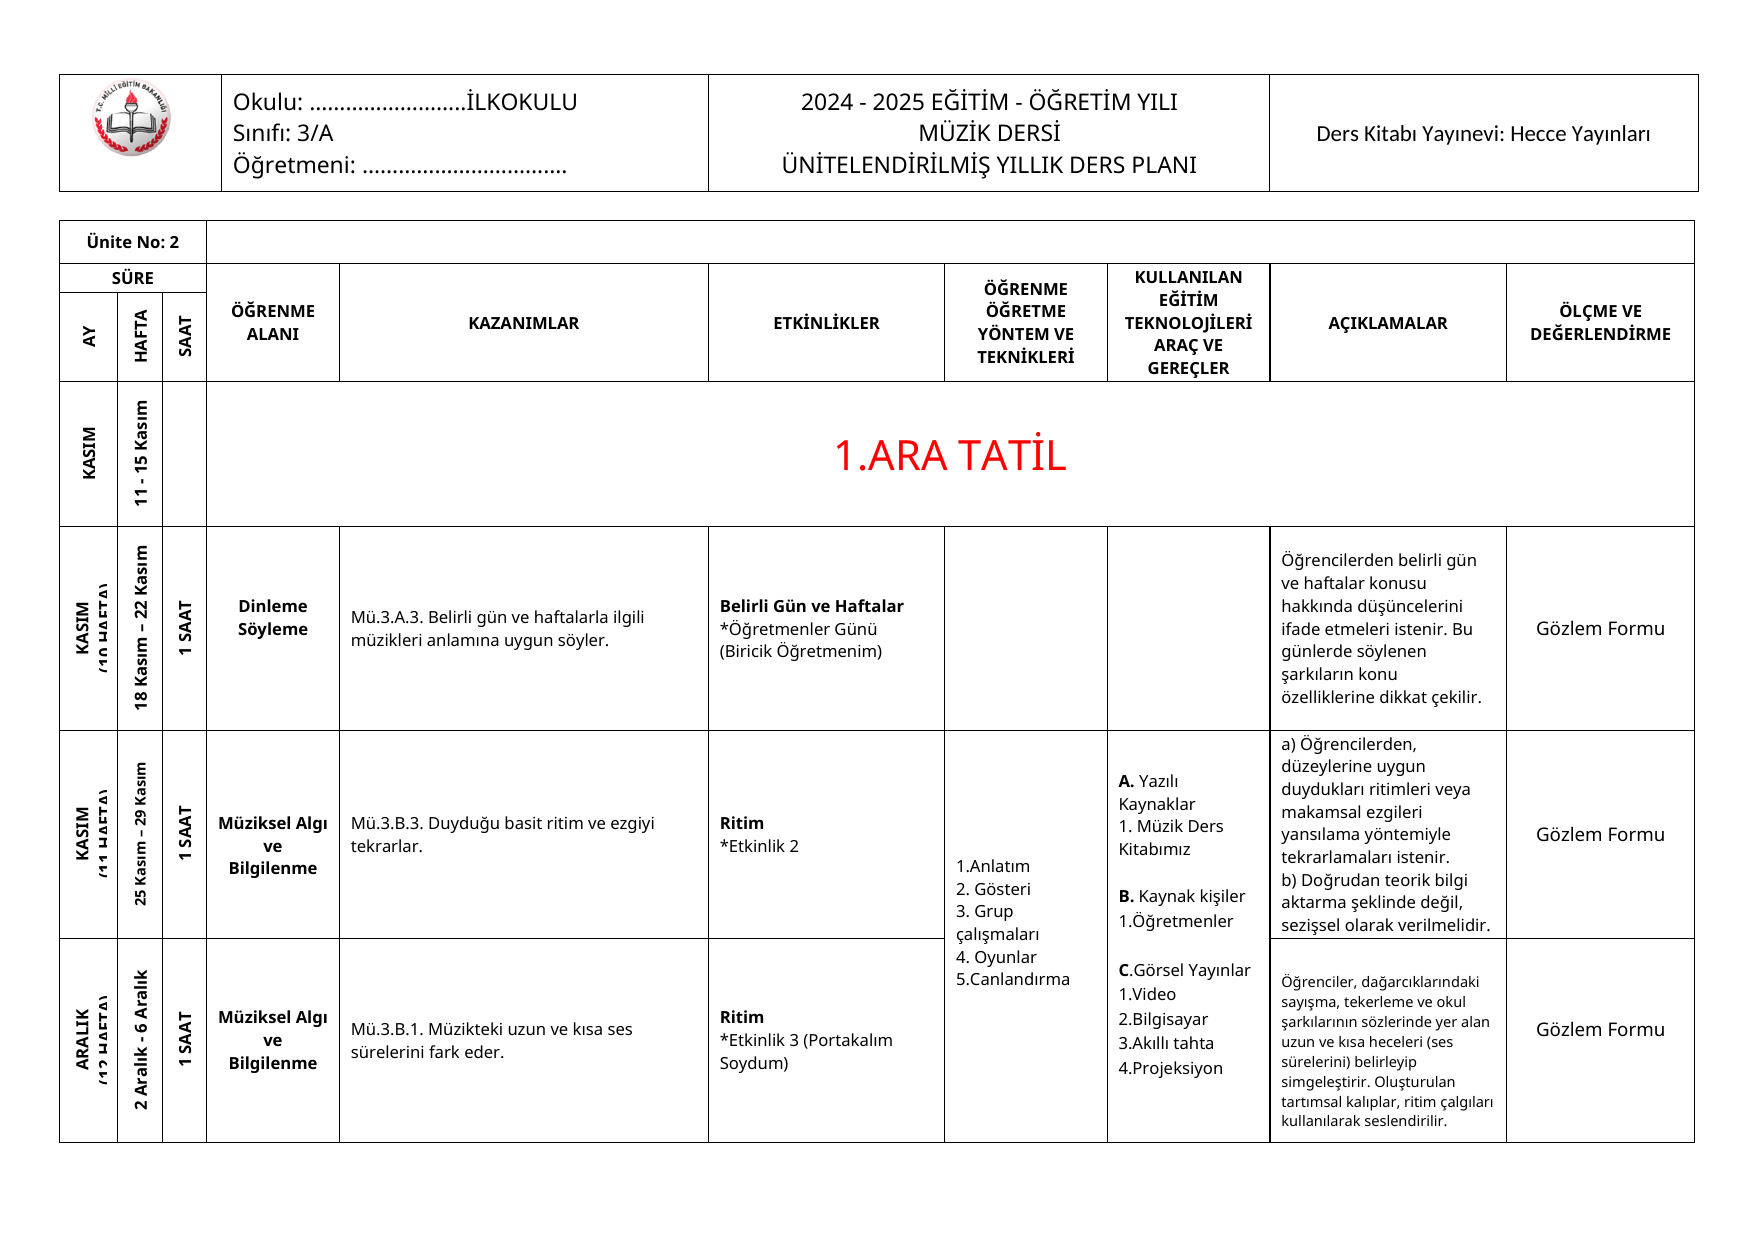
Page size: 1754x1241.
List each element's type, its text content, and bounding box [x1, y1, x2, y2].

table_cell KULLANILAN EĞİTİM TEKNOLOJİLERİ ARAÇ VE GEREÇLER [1108, 264, 1269, 381]
table_cell KASIM (10.HAFTA) [60, 527, 117, 730]
table_cell Öğrenciler, dağarcıklarındaki sayışma, tekerleme ve okul şarkılarının sözlerinde yer alan uzun ve kısa heceleri (ses sürelerini) belirleyip simgeleştirir. Oluşturulan tartımsal kalıplar, ritim çalgıları kullanılarak seslendirilir. [1271, 939, 1506, 1142]
table_cell [163, 382, 206, 526]
table_cell A. Yazılı Kaynaklar 1. Müzik Ders Kitabımız B. Kaynak kişiler 1.Öğretmenler C.Görsel Yayınlar 1.Video 2.Bilgisayar 3.Akıllı tahta 4.Projeksiyon [1108, 731, 1269, 1142]
table_cell 1.Anlatım 2. Gösteri 3. Grup çalışmaları 4. Oyunlar 5.Canlandırma [945, 731, 1107, 1142]
table_cell ÖĞRENME ALANI [207, 264, 339, 381]
table_cell SÜRE [60, 264, 206, 292]
table_cell Gözlem Formu [1507, 731, 1694, 937]
table_cell Gözlem Formu [1507, 939, 1694, 1142]
table_cell Belirli Gün ve Haftalar *Öğretmenler Günü (Biricik Öğretmenim) [709, 527, 944, 730]
table_cell 1 SAAT [163, 939, 206, 1142]
table_cell ETKİNLİKLER [709, 264, 944, 381]
table_cell AY [60, 293, 117, 381]
table_header [207, 221, 1694, 263]
table_cell a) Öğrencilerden, düzeylerine uygun duydukları ritimleri veya makamsal ezgileri yansılama yöntemiyle tekrarlamaları istenir. b) Doğrudan teorik bilgi aktarma şeklinde değil, sezişsel olarak verilmelidir. [1271, 731, 1506, 937]
table_cell ÖĞRENME ÖĞRETME YÖNTEM VE TEKNİKLERİ [945, 264, 1107, 381]
table_cell Mü.3.B.1. Müzikteki uzun ve kısa ses sürelerini fark eder. [340, 939, 708, 1142]
table_cell 1 SAAT [163, 731, 206, 937]
table_header Ünite No: 2 [60, 221, 206, 263]
table_cell KAZANIMLAR [340, 264, 708, 381]
table_cell KASIM [60, 382, 117, 526]
table_cell HAFTA [118, 293, 162, 381]
table_cell Müziksel Algı ve Bilgilenme [207, 939, 339, 1142]
table_cell 25 Kasım – 29 Kasım [118, 731, 162, 937]
table_cell Öğrencilerden belirli gün ve haftalar konusu hakkında düşüncelerini ifade etmeleri istenir. Bu günlerde söylenen şarkıların konu özelliklerine dikkat çekilir. [1271, 527, 1506, 730]
table_cell SAAT [163, 293, 206, 381]
table_cell ÖLÇME VE DEĞERLENDİRME [1507, 264, 1694, 381]
table_cell KASIM (11.HAFTA) [60, 731, 117, 937]
table_cell 11 - 15 Kasım [118, 382, 162, 526]
table_cell [1108, 527, 1269, 730]
table_cell Ritim *Etkinlik 3 (Portakalım Soydum) [709, 939, 944, 1142]
table_cell Dinleme Söyleme [207, 527, 339, 730]
table_cell 1 SAAT [163, 527, 206, 730]
table_cell Ritim *Etkinlik 2 [709, 731, 944, 937]
table_cell Müziksel Algı ve Bilgilenme [207, 731, 339, 937]
table_cell ARALIK (12.HAFTA) [60, 939, 117, 1142]
table_cell AÇIKLAMALAR [1271, 264, 1506, 381]
table_cell 2 Aralık - 6 Aralık [118, 939, 162, 1142]
table_cell Mü.3.B.3. Duyduğu basit ritim ve ezgiyi tekrarlar. [340, 731, 708, 937]
table_cell 18 Kasım – 22 Kasım [118, 527, 162, 730]
table_cell Gözlem Formu [1507, 527, 1694, 730]
picture [86, 75, 176, 163]
table_cell Mü.3.A.3. Belirli gün ve haftalarla ilgili müzikleri anlamına uygun söyler. [340, 527, 708, 730]
table_cell 1.ARA TATİL [207, 382, 1694, 526]
table_cell [945, 527, 1107, 730]
